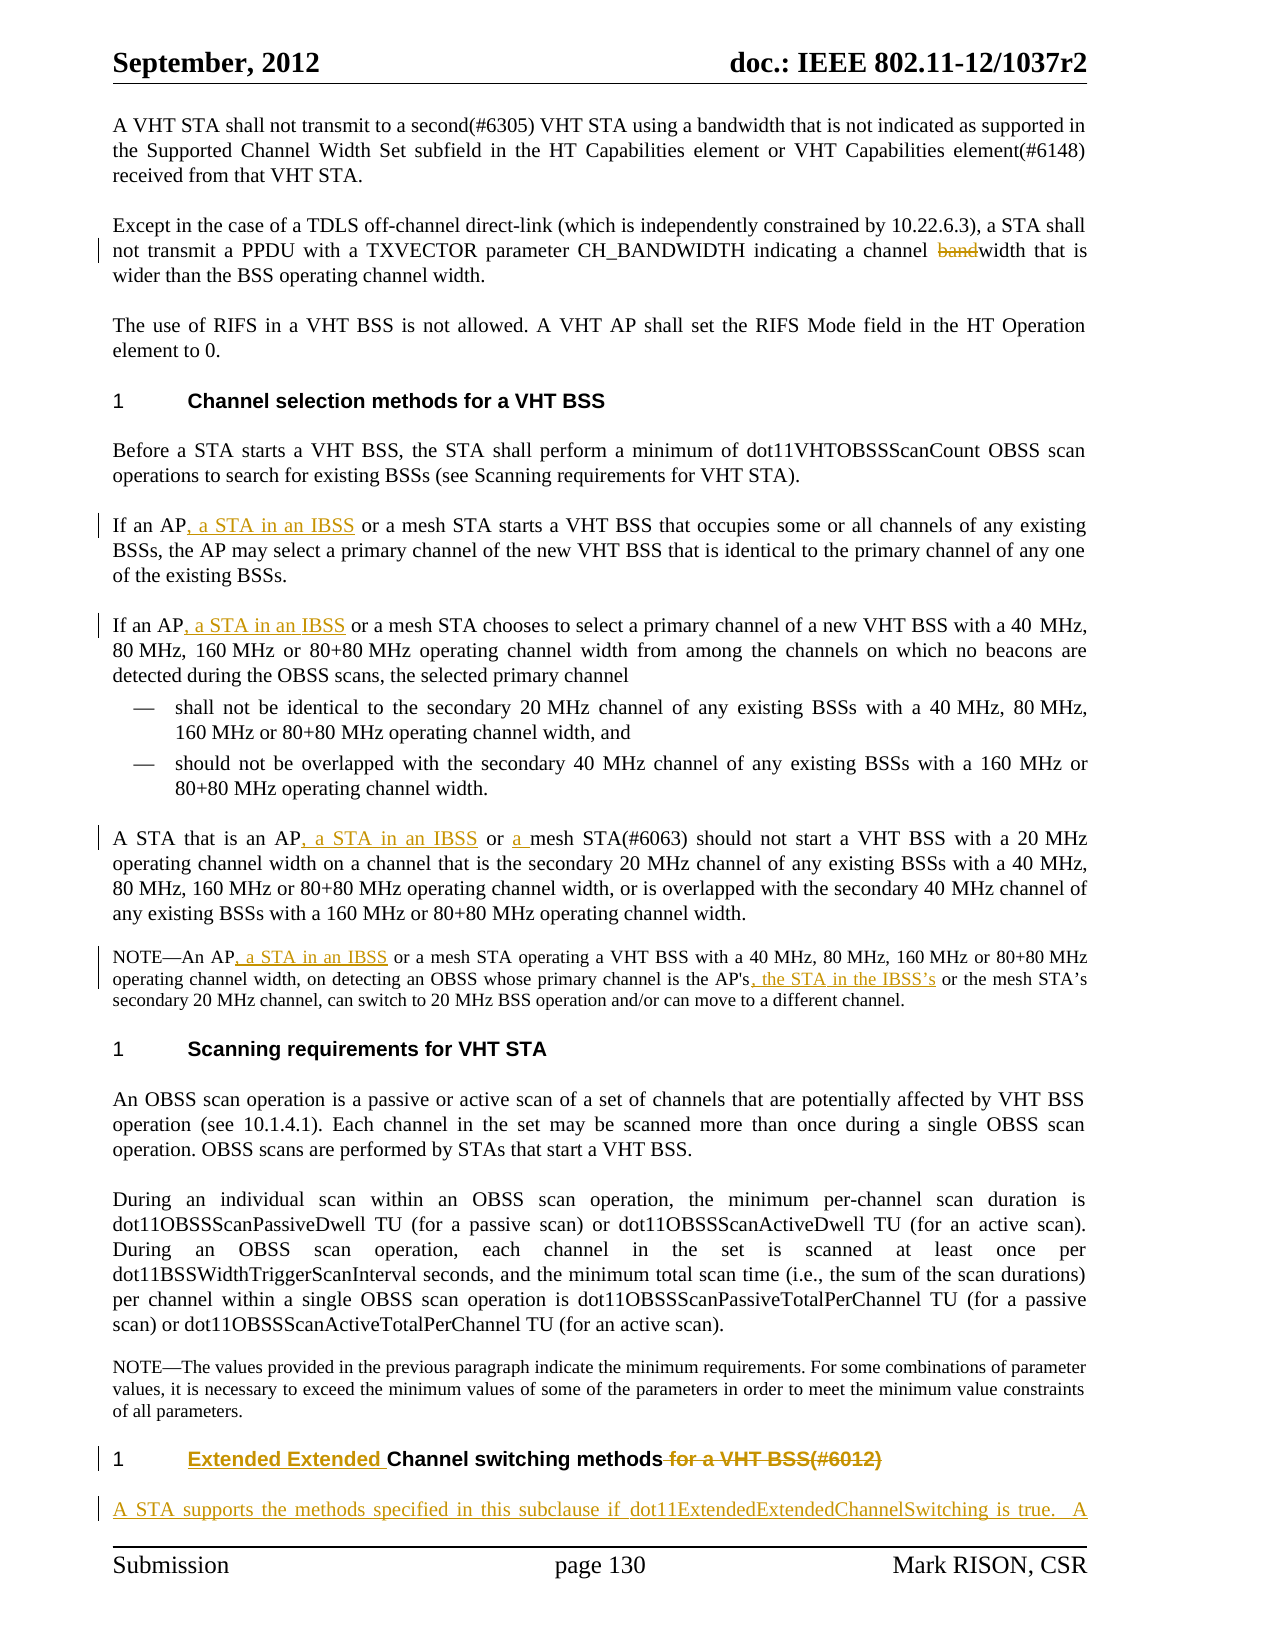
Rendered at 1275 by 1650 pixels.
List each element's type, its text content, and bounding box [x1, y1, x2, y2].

list Channel switching methods [112, 1446, 1087, 1471]
text During an individual scan within an OBSS scan operation, the minimum per-channel scan duration is dot11OBSSScanPassiveDwell TU (for a passive scan) or dot11OBSSScanActiveDwell TU (for an active scan). During an OBSS scan operation, each channel in the set is scanned at least once per dot11BSSWidthTriggerScanInterval seconds, and the minimum total scan time (i.e., the sum of the scan durations) per channel within a single OBSS scan operation is dot11OBSSScanPassiveTotalPerChannel TU (for a passive scan) or dot11OBSSScanActiveTotalPerChannel TU (for an active scan). [112, 1186, 1087, 1336]
text Before a STA starts a VHT BSS, the STA shall perform a minimum of dot11VHTOBSSScanCount OBSS scan operations to search for existing BSSs (see Scanning requirements for VHT STA). [112, 437, 1087, 487]
text NOTE—The values provided in the previous paragraph indicate the minimum requirements. For some combinations of parameter values, it is necessary to exceed the minimum values of some of the parameters in order to meet the minimum value constraints of all parameters. [112, 1356, 1087, 1421]
text NOTE—An AP or a mesh STA operating a VHT BSS with a 40 MHz, 80 MHz, 160 MHz or 80+80 MHz operating channel width, on detecting an OBSS whose primary channel is the AP's or the mesh STA’s secondary 20 MHz channel, can switch to 20 MHz BSS operation and/or can move to a different channel. [112, 946, 1087, 1011]
list should not be overlapped with the secondary 40 MHz channel of any existing BSSs with a 160 MHz or 80+80 MHz operating channel width. [133, 750, 1087, 800]
text A VHT STA shall not transmit to a second(#6305) VHT STA using a bandwidth that is not indicated as supported in the Supported Channel Width Set subfield in the HT Capabilities element or VHT Capabilities element(#6148) received from that VHT STA. [112, 112, 1087, 187]
text An OBSS scan operation is a passive or active scan of a set of channels that are potentially affected by VHT BSS operation (see 10.1.4.1). Each channel in the set may be scanned more than once during a single OBSS scan operation. OBSS scans are performed by STAs that start a VHT BSS. [112, 1086, 1087, 1161]
text Except in the case of a TDLS off-channel direct-link (which is independently constrained by 10.22.6.3), a STA shall not transmit a PPDU with a TXVECTOR parameter CH_BANDWIDTH indicating a channel width that is wider than the BSS operating channel width. [112, 212, 1087, 287]
list shall not be identical to the secondary 20 MHz channel of any existing BSSs with a 40 MHz, 80 MHz, 160 MHz or 80+80 MHz operating channel width, and [133, 694, 1087, 744]
list Channel selection methods for a VHT BSS [112, 387, 1087, 412]
list Scanning requirements for VHT STA [112, 1036, 1087, 1061]
text A STA that is an AP or mesh STA(#6063) should not start a VHT BSS with a 20 MHz operating channel width on a channel that is the secondary 20 MHz channel of any existing BSSs with a 40 MHz, 80 MHz, 160 MHz or 80+80 MHz operating channel width, or is overlapped with the secondary 40 MHz channel of any existing BSSs with a 160 MHz or 80+80 MHz operating channel width. [112, 825, 1087, 925]
text If an AP or a mesh STA chooses to select a primary channel of a new VHT BSS with a 40 MHz, 80 MHz, 160 MHz or 80+80 MHz operating channel width from among the channels on which no beacons are detected during the OBSS scans, the selected primary channel [112, 612, 1087, 687]
text If an AP or a mesh STA starts a VHT BSS that occupies some or all channels of any existing BSSs, the AP may select a primary channel of the new VHT BSS that is identical to the primary channel of any one of the existing BSSs. [112, 512, 1087, 587]
text The use of RIFS in a VHT BSS is not allowed. A VHT AP shall set the RIFS Mode field in the HT Operation element to 0. [112, 312, 1087, 362]
